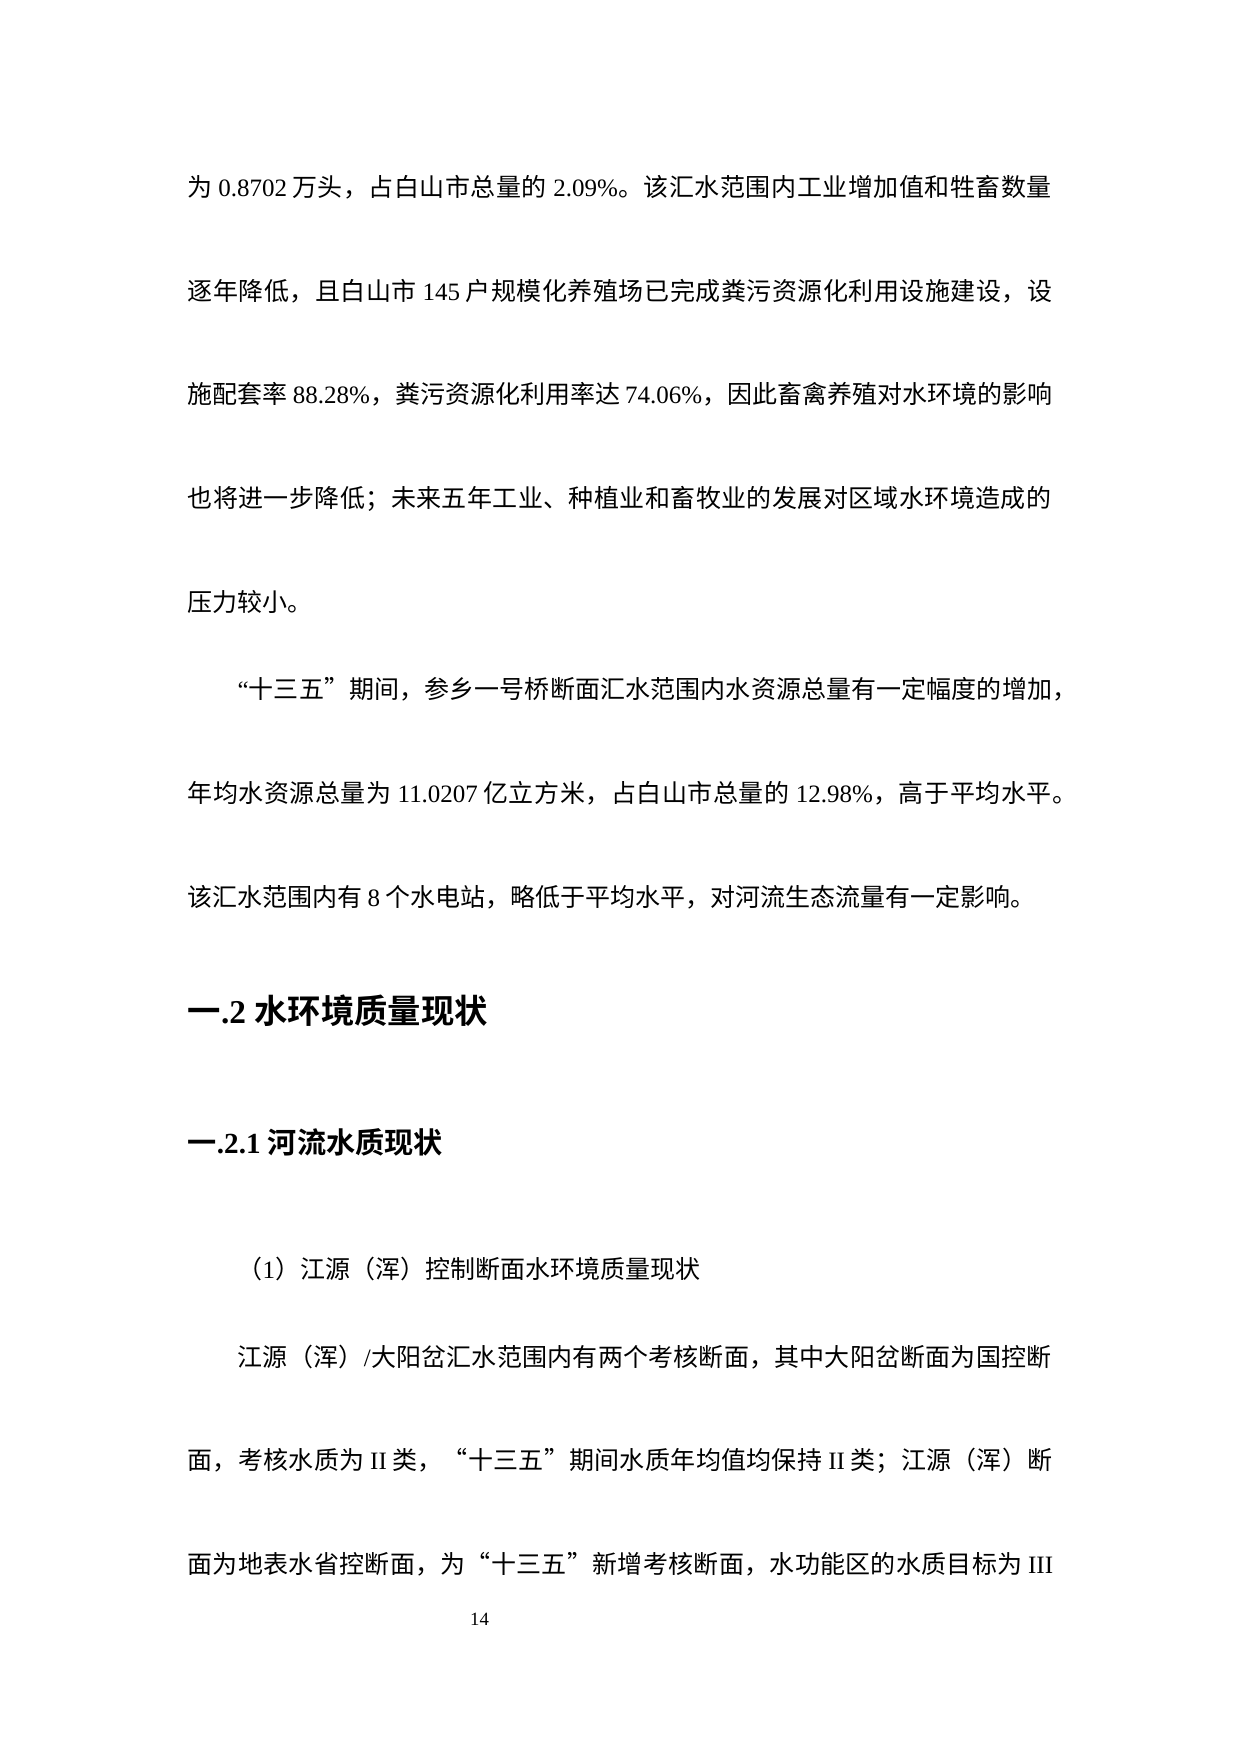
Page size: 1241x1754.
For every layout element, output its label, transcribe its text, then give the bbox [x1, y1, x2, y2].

text “十三五”期间，参乡一号桥断面汇水范围内水资源总量有一定幅度的增加，年均水资源总量为11.0207亿立方米，占白山市总量的12.98%，高于平均水平。该汇水范围内有8个水电站，略低于平均水平，对河流生态流量有一定影响。 [187, 653, 1053, 930]
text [187, 151, 1053, 635]
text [187, 1321, 1053, 1597]
text （1）江源（浑）控制断面水环境质量现状 [187, 1233, 1053, 1302]
subtitle 河流水质现状 [187, 1106, 1053, 1175]
subtitle 水环境质量现状 [187, 975, 1053, 1044]
